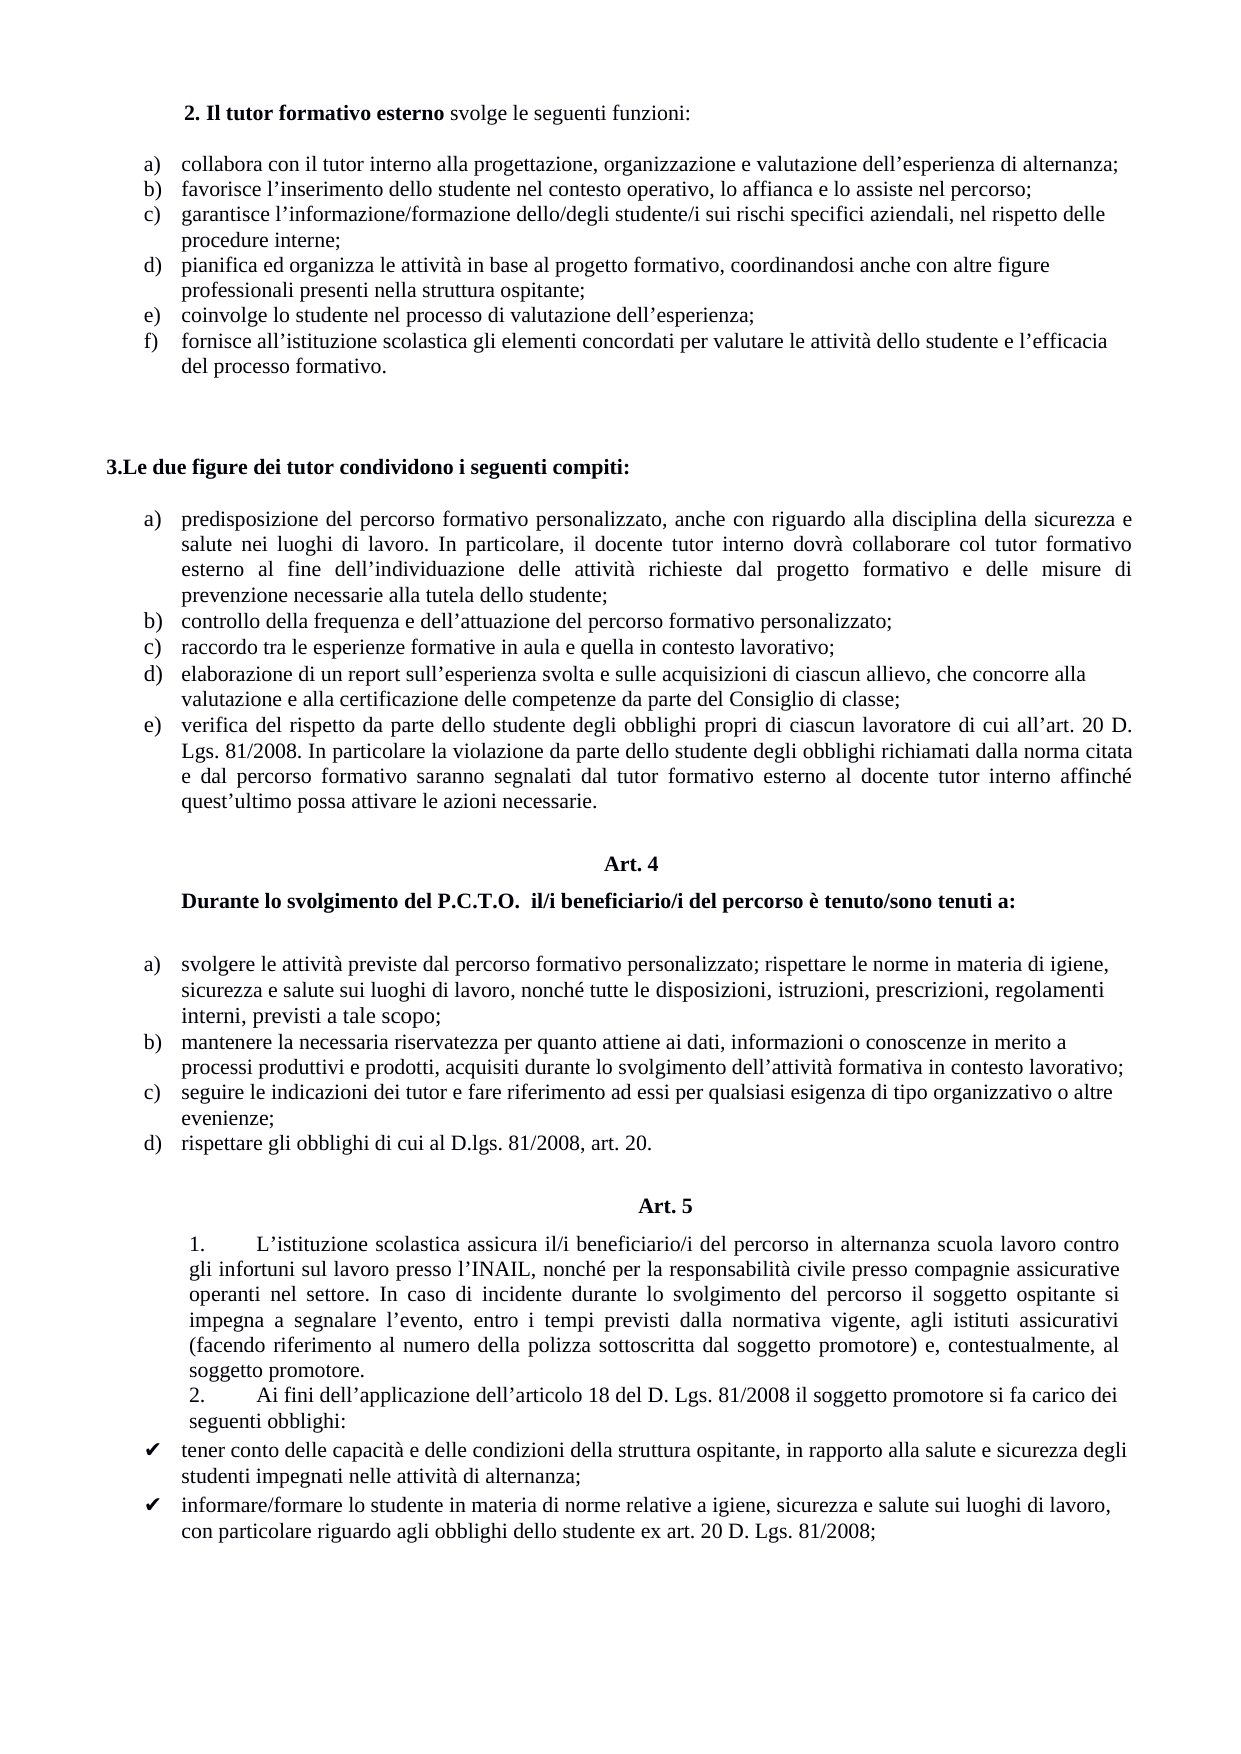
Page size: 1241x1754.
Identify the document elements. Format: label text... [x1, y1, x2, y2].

list Art. 5 [106, 1193, 761, 1218]
list coinvolge lo studente nel processo di valutazione dell’esperienza; [144, 302, 1134, 328]
list favorisce l’inserimento dello studente nel contesto operativo, lo affianca e lo assiste nel percorso; [144, 176, 1134, 201]
text Art. 4 [106, 851, 1134, 876]
list collabora con il tutor interno alla progettazione, organizzazione e valutazione dell’esperienza di alternanza; [144, 151, 1134, 176]
list L’istituzione scolastica assicura il/i beneficiario/i del percorso in alternanza scuola lavoro contro gli infortuni sul lavoro presso l’INAIL, nonché per la responsabilità civile presso compagnie assicurative operanti nel settore. In caso di incidente durante lo svolgimento del percorso il soggetto ospitante si impegna a segnalare l’evento, entro i tempi previsti dalla normativa vigente, agli istituti assicurativi (facendo riferimento al numero della polizza sottoscritta dal soggetto promotore) e, contestualmente, al soggetto promotore. [189, 1231, 1121, 1382]
list elaborazione di un report sull’esperienza svolta e sulle acquisizioni di ciascun allievo, che concorre alla valutazione e alla certificazione delle competenze da parte del Consiglio di classe; [144, 660, 1134, 711]
list Ai fini dell’applicazione dell’articolo 18 del D. Lgs. 81/2008 il soggetto promotore si fa carico dei seguenti obblighi: [189, 1382, 1119, 1433]
list mantenere la necessaria riservatezza per quanto attiene ai dati, informazioni o conoscenze in merito a processi produttivi e prodotti, acquisiti durante lo svolgimento dell’attività formativa in contesto lavorativo; [144, 1029, 1134, 1079]
text 3.Le due figure dei tutor condividono i seguenti compiti: [106, 454, 1134, 479]
list garantisce l’informazione/formazione dello/degli studente/i sui rischi specifici aziendali, nel rispetto delle procedure interne; [144, 201, 1134, 252]
list seguire le indicazioni dei tutor e fare riferimento ad essi per qualsiasi esigenza di tipo organizzativo o altre evenienze; [144, 1079, 1134, 1130]
list rispettare gli obblighi di cui al D.lgs. 81/2008, art. 20. [144, 1130, 1134, 1155]
list pianifica ed organizza le attività in base al progetto formativo, coordinandosi anche con altre figure professionali presenti nella struttura ospitante; [144, 252, 1134, 302]
text 2. Il tutor formativo esterno svolge le seguenti funzioni: [118, 100, 1134, 126]
list predisposizione del percorso formativo personalizzato, anche con riguardo alla disciplina della sicurezza e salute nei luoghi di lavoro. In particolare, il docente tutor interno dovrà collaborare col tutor formativo esterno al fine dell’individuazione delle attività richieste dal progetto formativo e delle misure di prevenzione necessarie alla tutela dello studente; [144, 505, 1134, 607]
list fornisce all’istituzione scolastica gli elementi concordati per valutare le attività dello studente e l’efficacia del processo formativo. [144, 328, 1134, 378]
list controllo della frequenza e dell’attuazione del percorso formativo personalizzato; [144, 607, 1134, 633]
list Durante lo svolgimento del P.C.T.O. il/i beneficiario/i del percorso è tenuto/sono tenuti a: [106, 888, 1134, 913]
list verifica del rispetto da parte dello studente degli obblighi propri di ciascun lavoratore di cui all’art. 20 D. Lgs. 81/2008. In particolare la violazione da parte dello studente degli obblighi richiamati dalla norma citata e dal percorso formativo saranno segnalati dal tutor formativo esterno al docente tutor interno affinché quest’ultimo possa attivare le azioni necessarie. [144, 712, 1134, 813]
list tener conto delle capacità e delle condizioni della struttura ospitante, in rapporto alla salute e sicurezza degli studenti impegnati nelle attività di alternanza; [144, 1433, 1134, 1488]
list raccordo tra le esperienze formative in aula e quella in contesto lavorativo; [144, 633, 1134, 660]
list informare/formare lo studente in materia di norme relative a igiene, sicurezza e salute sui luoghi di lavoro, con particolare riguardo agli obblighi dello studente ex art. 20 D. Lgs. 81/2008; [144, 1488, 1134, 1543]
list svolgere le attività previste dal percorso formativo personalizzato; rispettare le norme in materia di igiene, sicurezza e salute sui luoghi di lavoro, nonché tutte le disposizioni, istruzioni, prescrizioni, regolamenti interni, previsti a tale scopo; [144, 951, 1134, 1029]
